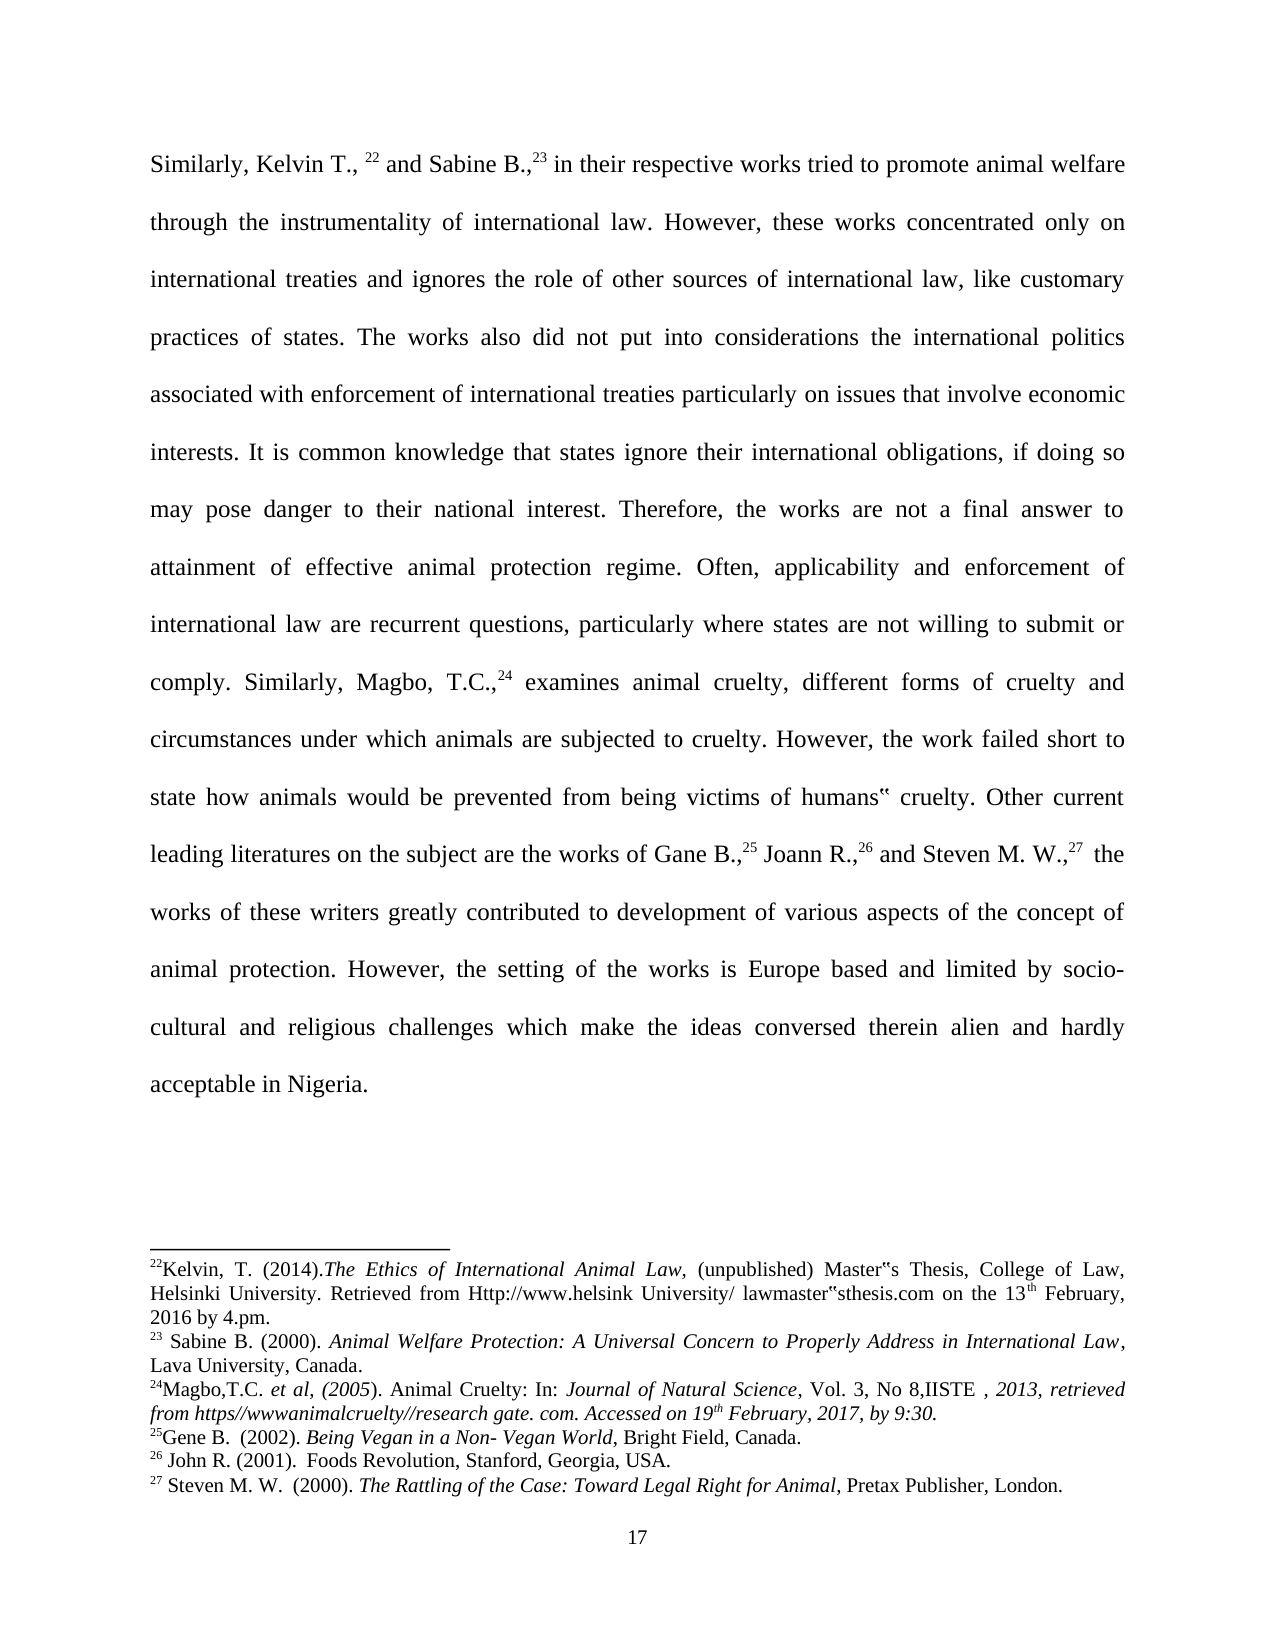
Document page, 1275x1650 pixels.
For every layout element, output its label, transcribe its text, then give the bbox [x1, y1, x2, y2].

text 22Kelvin, T. (2014).The Ethics of International Animal Law, (unpublished) Master‟s Thesis, College of Law, Helsinki University. Retrieved from Http://www.helsink University/ lawmaster‟sthesis.com on the 13th February, 2016 by 4.pm. [150, 1256, 1125, 1329]
text 26 John R. (2001). Foods Revolution, Stanford, Georgia, USA. [150, 1449, 1137, 1473]
text 23 Sabine B. (2000). Animal Welfare Protection: A Universal Concern to Properly Address in International Law, Lava University, Canada. [150, 1329, 1126, 1377]
text Similarly, Kelvin T., 22 and Sabine B.,23 in their respective works tried to promote animal welfare through the instrumentality of international law. However, these works concentrated only on international treaties and ignores the role of other sources of international law, like customary practices of states. The works also did not put into considerations the international politics associated with enforcement of international treaties particularly on issues that involve economic interests. It is common knowledge that states ignore their international obligations, if doing so may pose danger to their national interest. Therefore, the works are not a final answer to attainment of effective animal protection regime. Often, applicability and enforcement of international law are recurrent questions, particularly where states are not willing to submit or comply. Similarly, Magbo, T.C.,24 examines animal cruelty, different forms of cruelty and circumstances under which animals are subjected to cruelty. However, the work failed short to state how animals would be prevented from being victims of humans‟ cruelty. Other current leading literatures on the subject are the works of Gane B.,25 Joann R.,26 and Steven M. W.,27 the works of these writers greatly contributed to development of various aspects of the concept of animal protection. However, the setting of the works is Europe based and limited by socio- cultural and religious challenges which make the ideas conversed therein alien and hardly acceptable in Nigeria. [150, 149, 1126, 1098]
text 25Gene B. (2002). Being Vegan in a Non- Vegan World, Bright Field, Canada. [150, 1425, 1137, 1449]
text 27 Steven M. W. (2000). The Rattling of the Case: Toward Legal Right for Animal, Pretax Publisher, London. [150, 1473, 1137, 1497]
text 24Magbo,T.C. et al, (2005). Animal Cruelty: In: Journal of Natural Science, Vol. 3, No 8,IISTE , 2013, retrieved from https//wwwanimalcruelty//research gate. com. Accessed on 19th February, 2017, by 9:30. [150, 1377, 1125, 1425]
